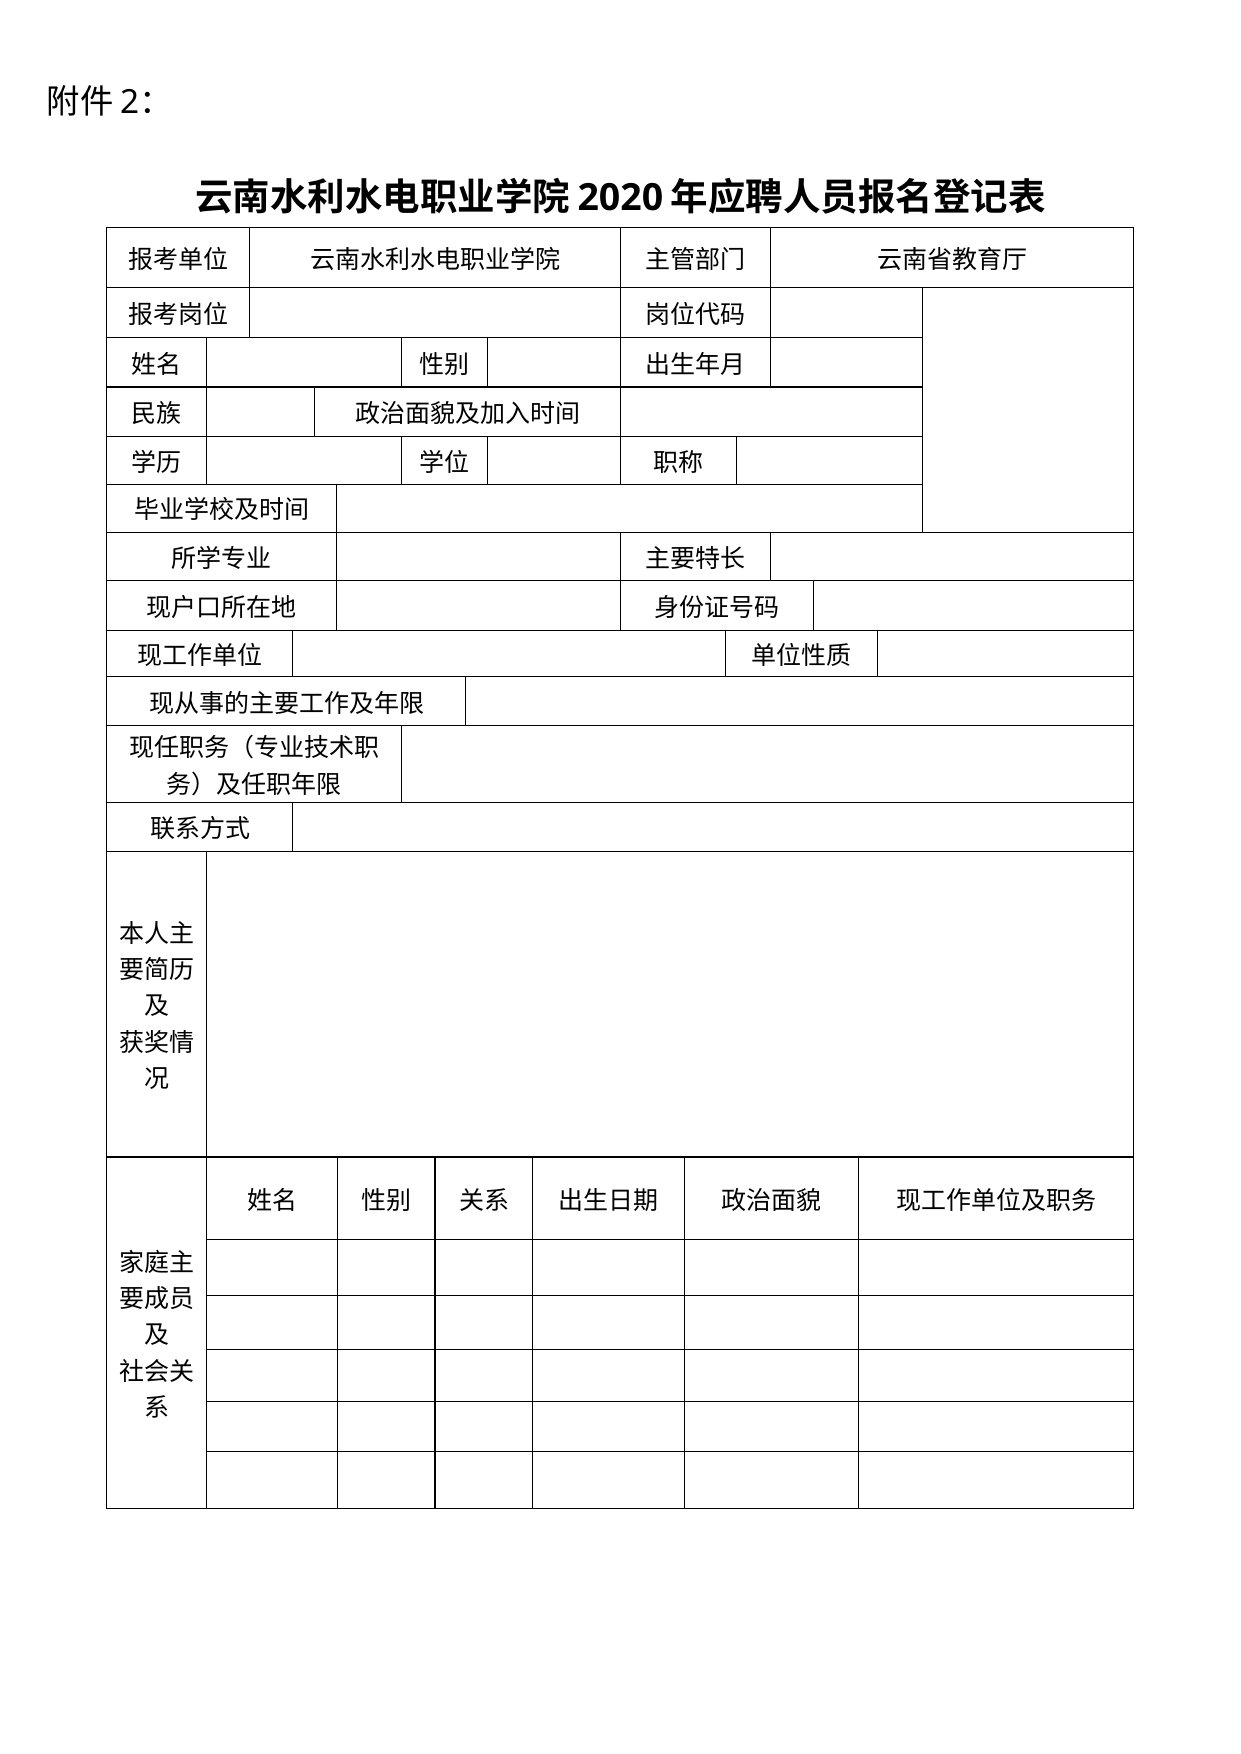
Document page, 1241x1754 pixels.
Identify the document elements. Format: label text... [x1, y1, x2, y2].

table_cell [436, 1452, 532, 1508]
table_cell [207, 1350, 337, 1401]
table_header 现工作单位及职务 [859, 1158, 1133, 1239]
table_cell 岗位代码 [621, 288, 770, 337]
table_cell [533, 1296, 684, 1348]
table_cell [878, 631, 1133, 676]
table_cell [771, 338, 922, 386]
table_cell [923, 288, 1133, 532]
table_cell [533, 1402, 684, 1451]
table_cell [859, 1350, 1133, 1401]
table_cell [338, 1452, 434, 1508]
table_header 主管部门 [621, 228, 770, 287]
table_cell 现户口所在地 [107, 581, 336, 629]
table_cell [207, 1452, 337, 1508]
table_cell 政治面貌及加入时间 [315, 388, 620, 436]
table_cell 现任职务（专业技术职务）及任职年限 [107, 726, 401, 802]
table_header 出生日期 [533, 1158, 684, 1239]
table_cell 身份证号码 [621, 581, 813, 629]
table_cell [293, 631, 725, 676]
table_cell [621, 388, 922, 436]
table_header 政治面貌 [685, 1158, 858, 1239]
table_cell [338, 1350, 434, 1401]
table_cell [488, 338, 620, 386]
table_cell [685, 1296, 858, 1348]
table_cell [337, 485, 922, 532]
table_cell [685, 1240, 858, 1294]
table_cell 单位性质 [726, 631, 877, 676]
table_cell 职称 [621, 437, 736, 483]
table_cell 本人主要简历及 获奖情况 [107, 852, 206, 1156]
table_cell [402, 726, 1133, 802]
table_cell [338, 1402, 434, 1451]
table_cell 现工作单位 [107, 631, 292, 676]
table_cell [207, 1402, 337, 1451]
table_cell [685, 1452, 858, 1508]
table_cell 现从事的主要工作及年限 [107, 677, 465, 725]
table_cell [207, 1240, 337, 1294]
table_cell [338, 1240, 434, 1294]
table_cell [533, 1240, 684, 1294]
table_cell 性别 [402, 338, 487, 386]
table_cell [250, 288, 620, 337]
table_cell [337, 581, 620, 629]
table_cell [436, 1296, 532, 1348]
table_cell 出生年月 [621, 338, 770, 386]
table_cell 报考岗位 [107, 288, 249, 337]
table_cell [436, 1350, 532, 1401]
table_cell [293, 803, 1133, 851]
table_cell 姓名 [107, 338, 206, 386]
table_cell [533, 1350, 684, 1401]
table_cell 联系方式 [107, 803, 292, 851]
table_cell 学历 [107, 437, 206, 483]
table_cell 所学专业 [107, 533, 336, 580]
table_cell [436, 1240, 532, 1294]
table_cell [685, 1402, 858, 1451]
table_header 云南省教育厅 [771, 228, 1133, 287]
table_cell 民族 [107, 388, 206, 436]
table_cell [207, 338, 401, 386]
table_header 云南水利水电职业学院 [250, 228, 620, 287]
text 云南水利水电职业学院2020年应聘人员报名登记表 [187, 162, 1053, 227]
table_header 关系 [436, 1158, 532, 1239]
table_cell [466, 677, 1133, 725]
table_cell [859, 1452, 1133, 1508]
table_cell [859, 1240, 1133, 1294]
table_header 家庭主要成员及 社会关系 [107, 1158, 206, 1508]
table_header 性别 [338, 1158, 434, 1239]
table_header 报考单位 [107, 228, 249, 287]
table_cell [737, 437, 922, 483]
table_cell [859, 1296, 1133, 1348]
table_cell [436, 1402, 532, 1451]
table_cell [207, 852, 1133, 1156]
table_cell [207, 1296, 337, 1348]
table_cell 毕业学校及时间 [107, 485, 336, 532]
table_cell [488, 437, 620, 483]
table_cell [338, 1296, 434, 1348]
table_cell [771, 288, 922, 337]
table_header 姓名 [207, 1158, 337, 1239]
table_cell [814, 581, 1133, 629]
table_cell [859, 1402, 1133, 1451]
table_cell [685, 1350, 858, 1401]
table_cell [207, 437, 401, 483]
table_cell [771, 533, 1133, 580]
table_cell [337, 533, 620, 580]
table_cell 学位 [402, 437, 487, 483]
table_cell [207, 388, 314, 436]
table_cell 主要特长 [621, 533, 770, 580]
table_cell [533, 1452, 684, 1508]
